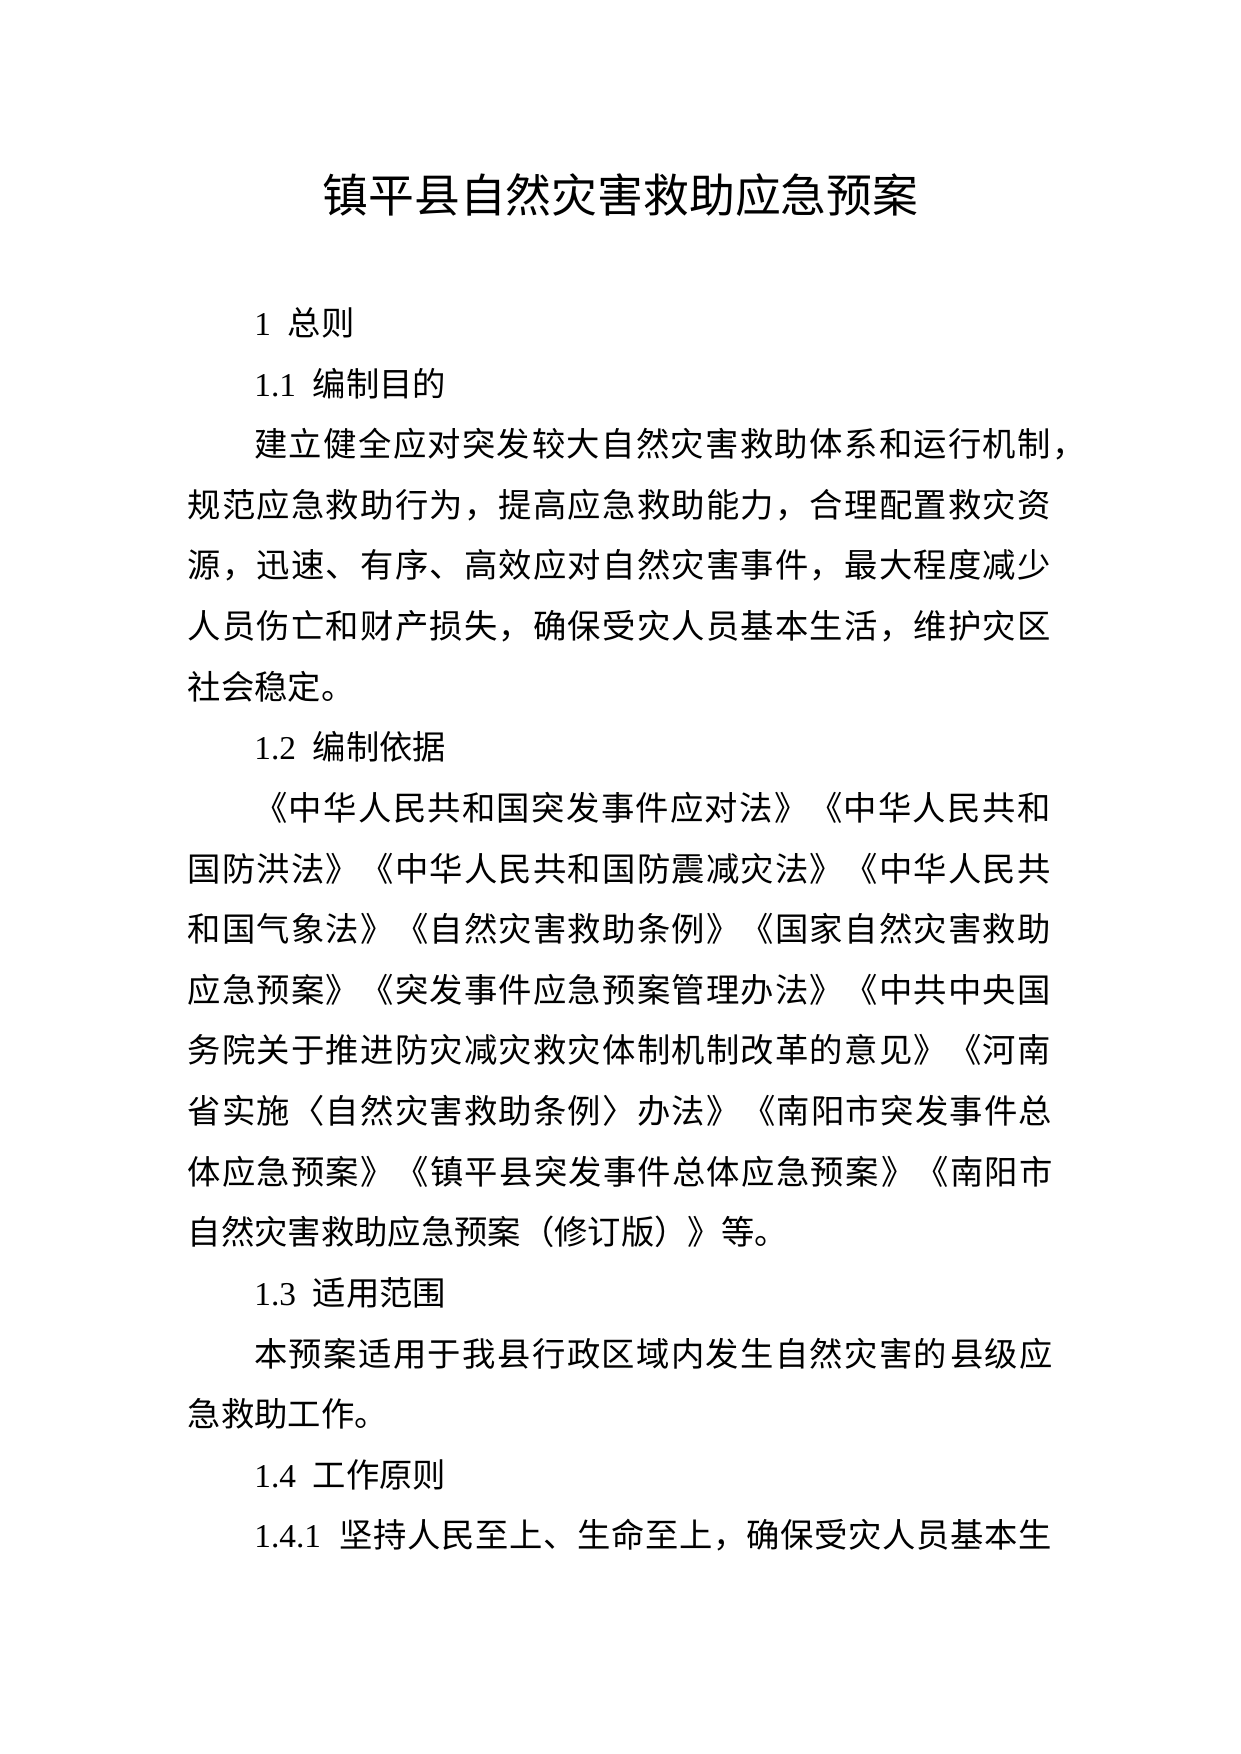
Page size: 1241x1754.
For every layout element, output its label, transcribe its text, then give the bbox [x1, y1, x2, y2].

text 1.3 适用范围 [187, 1257, 1053, 1318]
text 本预案适用于我县行政区域内发生自然灾害的县级应急救助工作。 [187, 1318, 1053, 1439]
text 《中华人民共和国突发事件应对法》《中华人民共和国防洪法》《中华人民共和国防震减灾法》《中华人民共和国气象法》《自然灾害救助条例》《国家自然灾害救助应急预案》《突发事件应急预案管理办法》《中共中央国务院关于推进防灾减灾救灾体制机制改革的意见》《河南省实施〈自然灾害救助条例〉办法》《南阳市突发事件总体应急预案》《镇平县突发事件总体应急预案》《南阳市自然灾害救助应急预案（修订版）》等。 [187, 772, 1053, 1257]
text 1 总则 [187, 287, 1053, 348]
text 建立健全应对突发较大自然灾害救助体系和运行机制，规范应急救助行为，提高应急救助能力，合理配置救灾资源，迅速、有序、高效应对自然灾害事件，最大程度减少人员伤亡和财产损失，确保受灾人员基本生活，维护灾区社会稳定。 [187, 408, 1053, 711]
text 1.4 工作原则 [187, 1439, 1053, 1499]
text 1.1 编制目的 [187, 348, 1053, 408]
text 1.2 编制依据 [187, 711, 1053, 772]
text 镇平县自然灾害救助应急预案 [187, 162, 1053, 224]
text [187, 1499, 1053, 1560]
